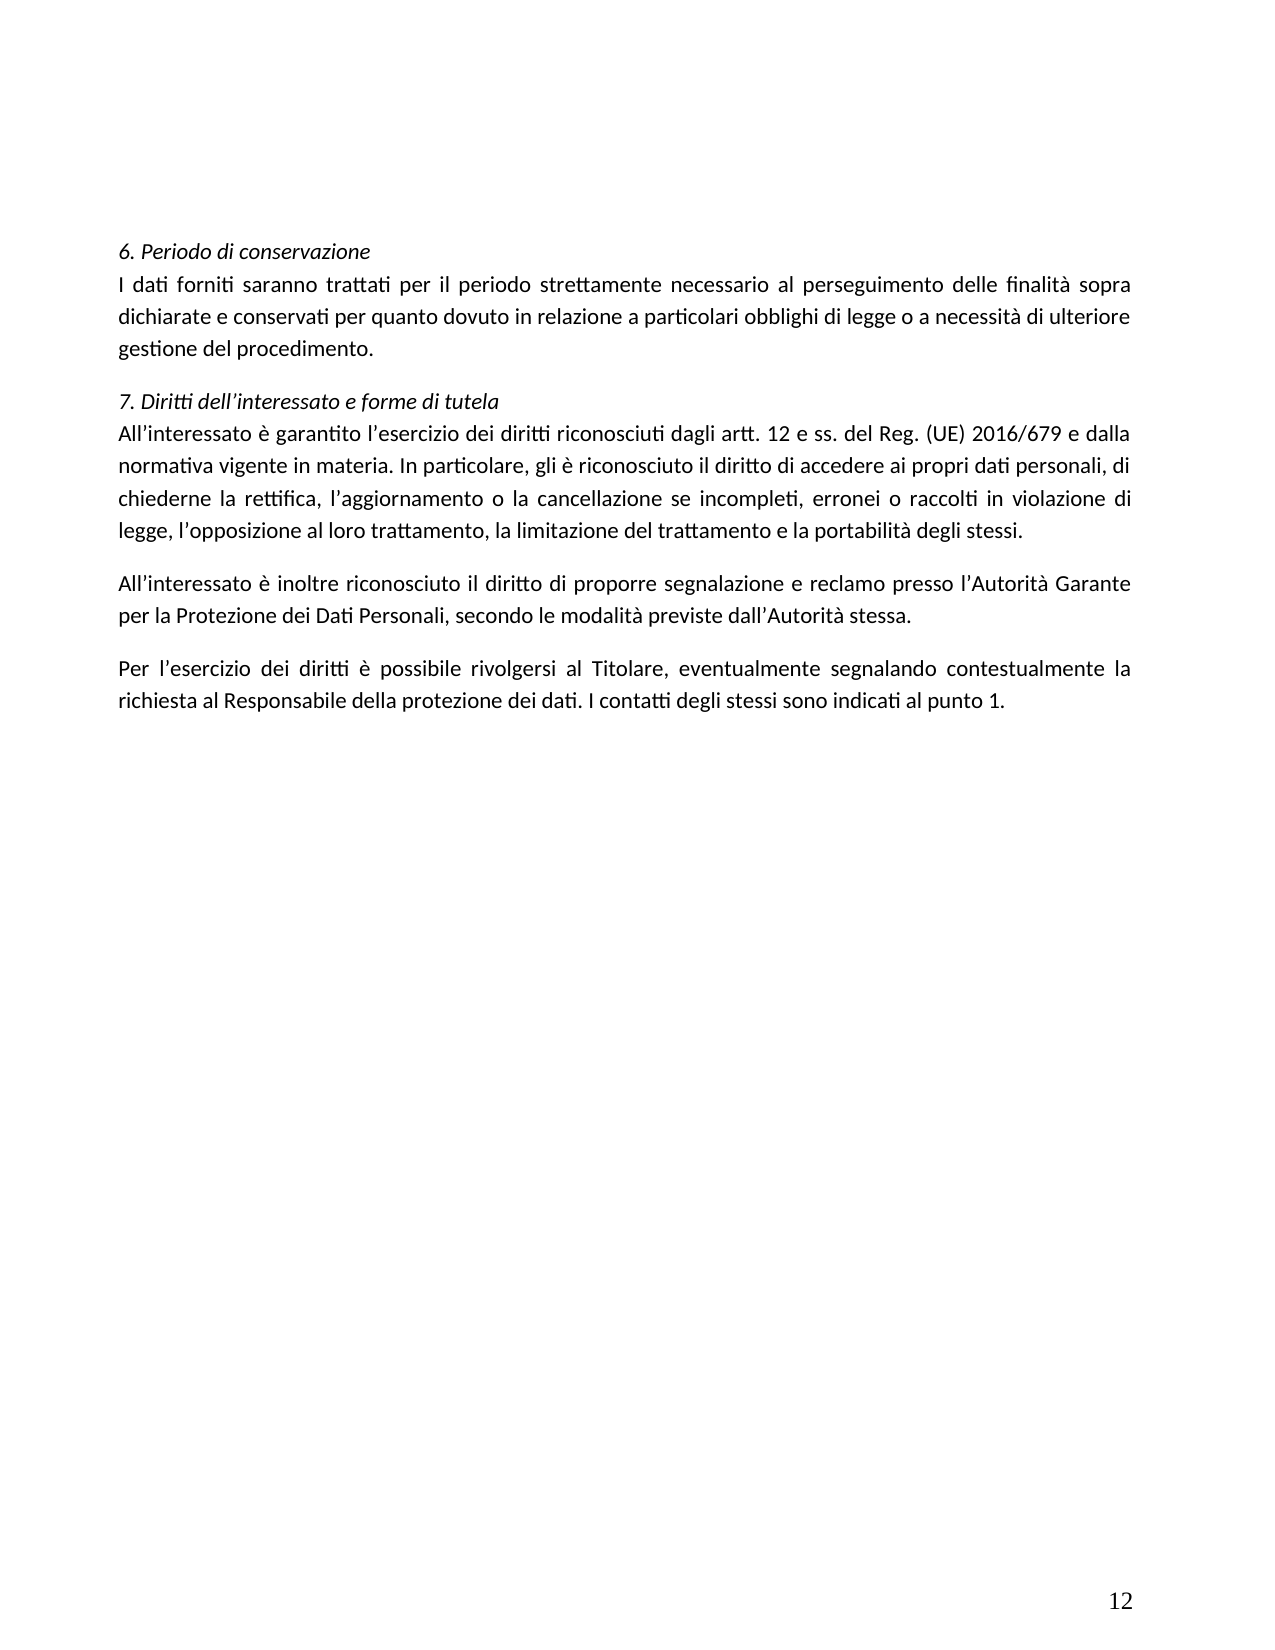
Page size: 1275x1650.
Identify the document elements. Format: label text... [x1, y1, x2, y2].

text 6. Periodo di conservazione [118, 237, 1133, 266]
text I dati forniti saranno trattati per il periodo strettamente necessario al perseguimento delle finalità sopra dichiarate e conservati per quanto dovuto in relazione a particolari obblighi di legge o a necessità di ulteriore gestione del procedimento. [118, 270, 1133, 362]
text All’interessato è inoltre riconosciuto il diritto di proporre segnalazione e reclamo presso l’Autorità Garante per la Protezione dei Dati Personali, secondo le modalità previste dall’Autorità stessa. [118, 569, 1133, 629]
text Per l’esercizio dei diritti è possibile rivolgersi al Titolare, eventualmente segnalando contestualmente la richiesta al Responsabile della protezione dei dati. I contatti degli stessi sono indicati al punto 1. [118, 654, 1133, 714]
text 7. Diritti dell’interessato e forme di tutela [118, 387, 1133, 415]
text All’interessato è garantito l’esercizio dei diritti riconosciuti dagli artt. 12 e ss. del Reg. (UE) 2016/679 e dalla normativa vigente in materia. In particolare, gli è riconosciuto il diritto di accedere ai propri dati personali, di chiederne la rettifica, l’aggiornamento o la cancellazione se incompleti, erronei o raccolti in violazione di legge, l’opposizione al loro trattamento, la limitazione del trattamento e la portabilità degli stessi. [118, 419, 1133, 544]
